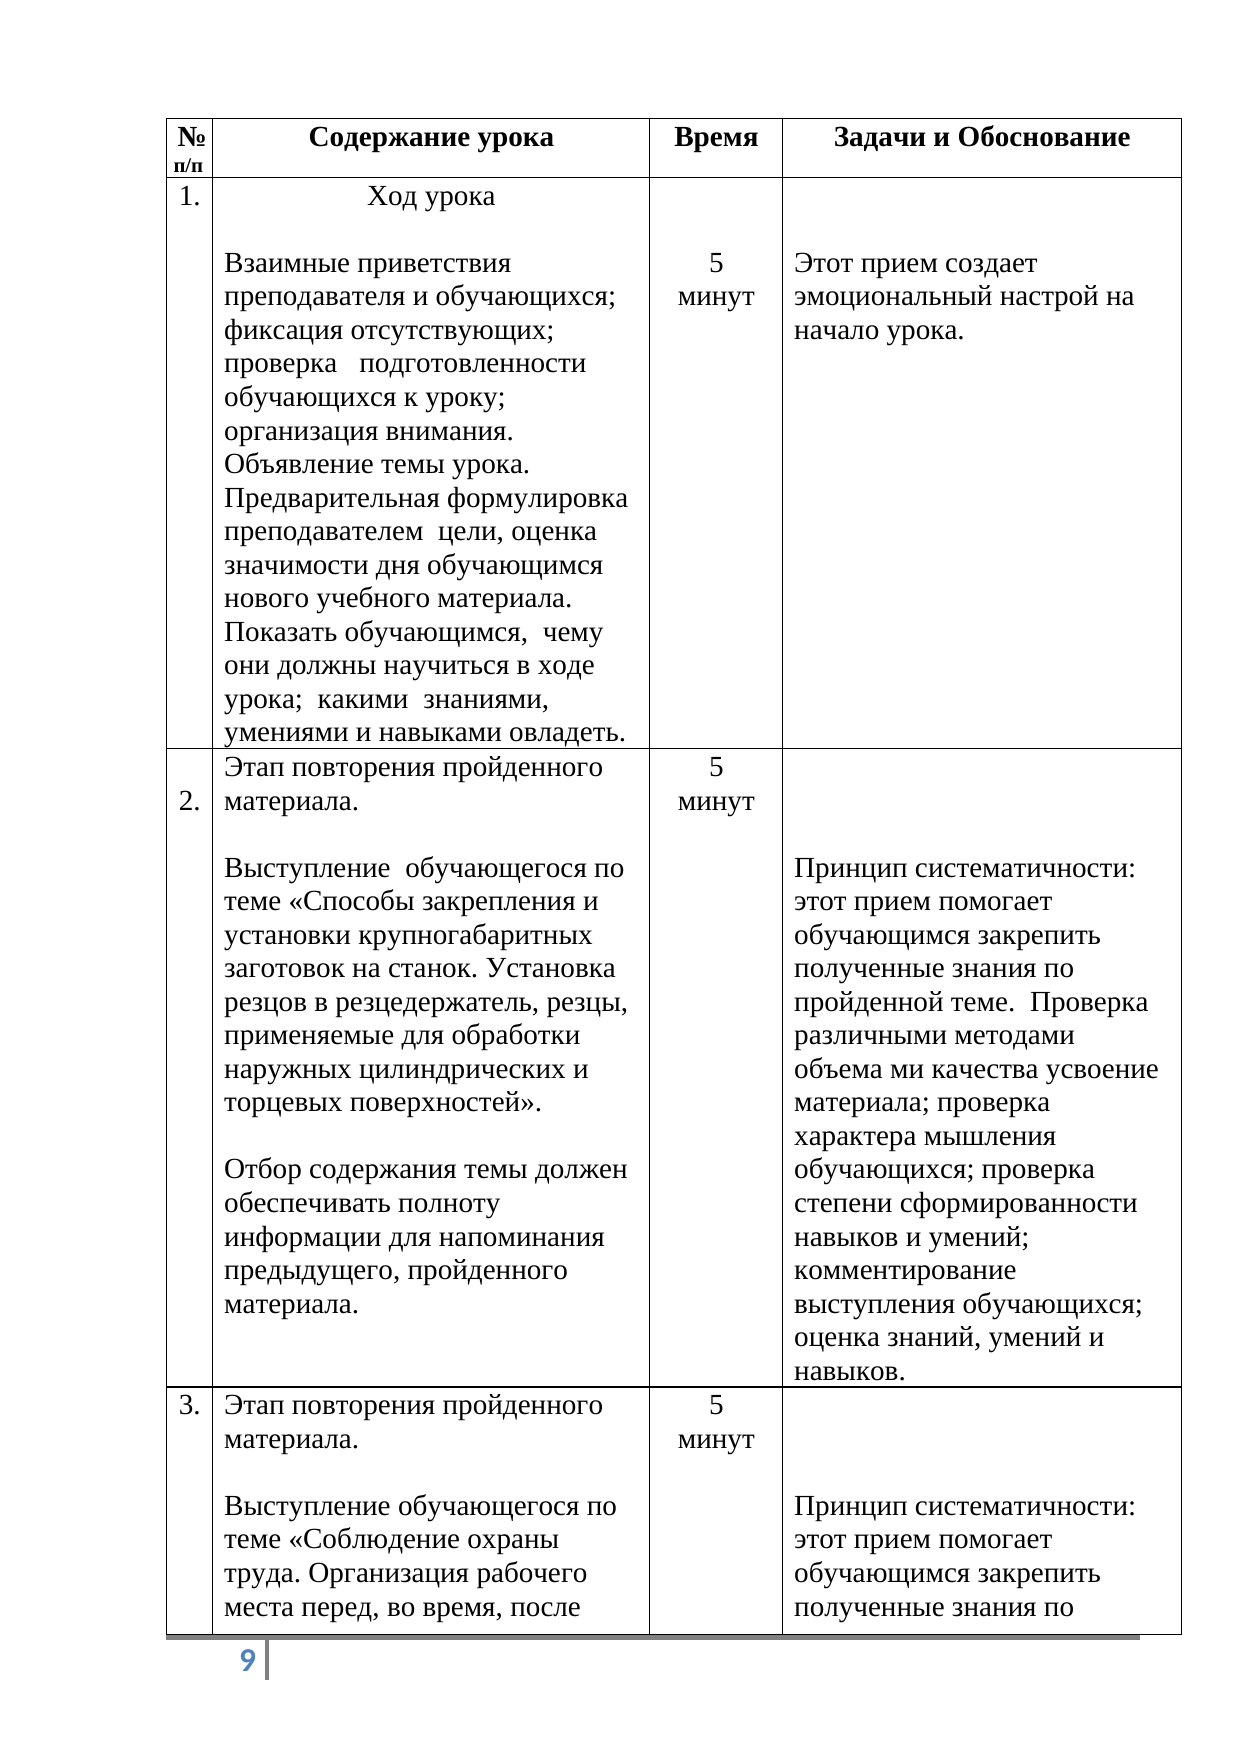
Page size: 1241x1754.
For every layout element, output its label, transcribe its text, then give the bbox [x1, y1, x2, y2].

table_cell 3. [167, 1388, 212, 1634]
table_cell 2. [167, 749, 212, 1386]
table_cell 5 минут [650, 749, 782, 1386]
table_cell Этап повторения пройденного материала. Выступление обучающегося по теме «Способы закрепления и установки крупногабаритных заготовок на станок. Установка резцов в резцедержатель, резцы, применяемые для обработки наружных цилиндрических и торцевых поверхностей». Отбор содержания темы должен обеспечивать полноту информации для напоминания предыдущего, пройденного материала. [213, 749, 649, 1386]
table_header Содержание урока [213, 119, 649, 177]
table_cell Этот прием создает эмоциональный настрой на начало урока. [783, 178, 1181, 748]
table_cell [213, 1388, 649, 1634]
table_header № п/п [167, 119, 212, 177]
table_header Задачи и Обоснование [783, 119, 1181, 177]
table_header Время [650, 119, 782, 177]
table_cell 5 минут [650, 178, 782, 748]
table_cell Принцип систематичности: этот прием помогает обучающимся закрепить полученные знания по пройденной теме. Проверка различными методами объема ми качества усвоение материала; проверка характера мышления обучающихся; проверка степени сформированности навыков и умений; комментирование выступления обучающихся; оценка знаний, умений и навыков. [783, 749, 1181, 1386]
table_cell 1. [167, 178, 212, 748]
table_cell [783, 1388, 1181, 1634]
table_cell Ход урока Взаимные приветствия преподавателя и обучающихся; фиксация отсутствующих; проверка подготовленности обучающихся к уроку; организация внимания. Объявление темы урока. Предварительная формулировка преподавателем цели, оценка значимости дня обучающимся нового учебного материала. Показать обучающимся, чему они должны научиться в ходе урока; какими знаниями, умениями и навыками овладеть. [213, 178, 649, 748]
table_cell 5 минут [650, 1388, 782, 1634]
